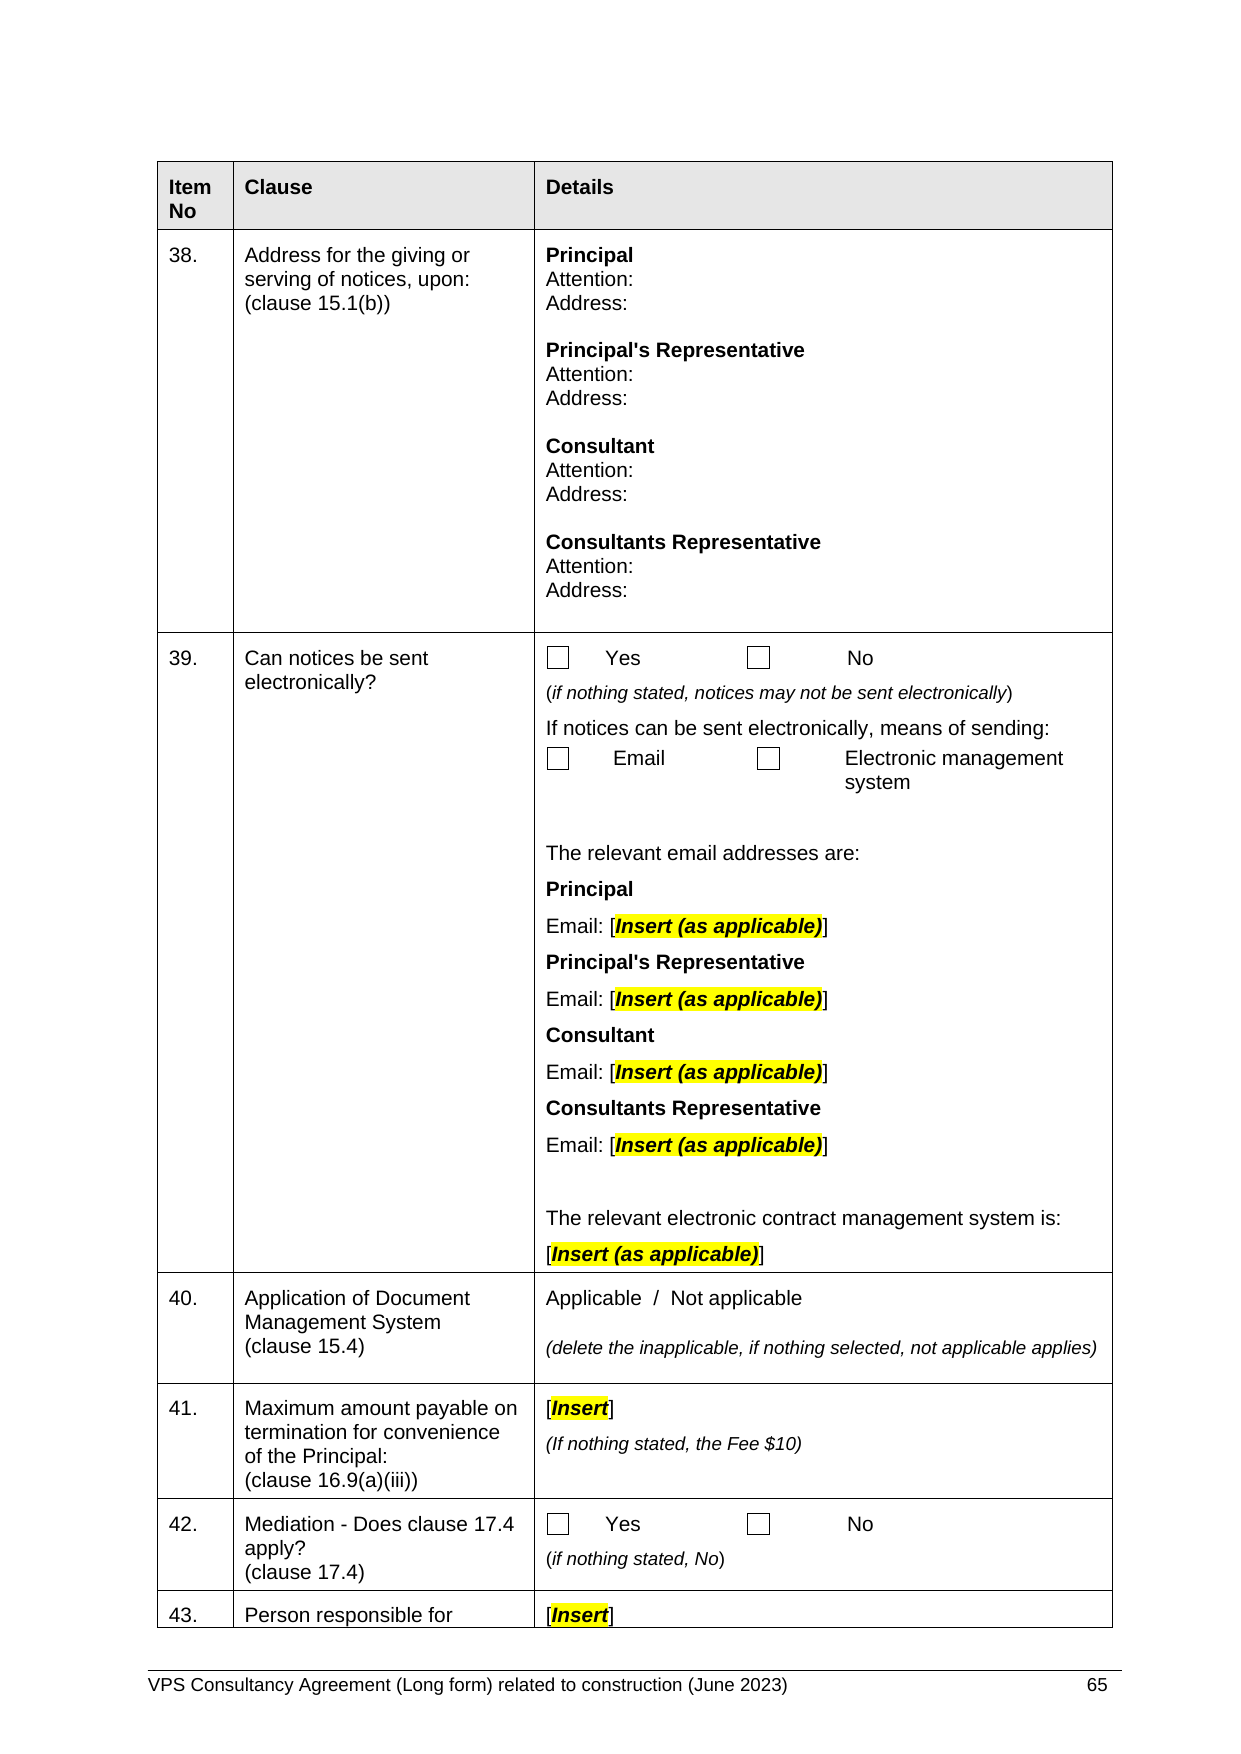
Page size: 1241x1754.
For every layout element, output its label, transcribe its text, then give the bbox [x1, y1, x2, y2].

table_header Clause [234, 162, 534, 229]
table_cell Yes No (if nothing stated, No) [535, 1499, 1112, 1590]
table_cell Address for the giving or serving of notices, upon: (clause 15.1(b)) [234, 230, 534, 632]
table_cell Applicable / Not applicable (delete the inapplicable, if nothing selected, not applicable applies) [535, 1273, 1112, 1382]
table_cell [535, 1591, 1112, 1627]
table_cell [Insert] (If nothing stated, the Fee $10) [535, 1384, 1112, 1498]
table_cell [234, 1591, 534, 1627]
table_cell Application of Document Management System (clause 15.4) [234, 1273, 534, 1382]
table_cell Principal Attention: Address: Principal's Representative Attention: Address: Consultant Attention: Address: Consultants Representative Attention: Address: [535, 230, 1112, 632]
table_cell [158, 1499, 233, 1590]
table_header Details [535, 162, 1112, 229]
table_header Item No [158, 162, 233, 229]
table_cell Maximum amount payable on termination for convenience of the Principal: (clause 16.9(a)(iii)) [234, 1384, 534, 1498]
table_cell [158, 633, 233, 1272]
table_cell Mediation - Does clause 17.4 apply? (clause 17.4) [234, 1499, 534, 1590]
table_cell Can notices be sent electronically? [234, 633, 534, 1272]
table_cell [158, 1384, 233, 1498]
table_cell [158, 1273, 233, 1382]
table_cell [158, 1591, 233, 1627]
table_cell Yes No (if nothing stated, notices may not be sent electronically) If notices can be sent electronically, means of sending: Email Electronic management system The relevant email addresses are: Principal Email: [Insert (as applicable)] Principal's Representative Email: [Insert (as applicable)] Consultant Email: [Insert (as applicable)] Consultants Representative Email: [Insert (as applicable)] The relevant electronic contract management system is: [Insert (as applicable)] [535, 633, 1112, 1272]
table_cell [158, 230, 233, 632]
